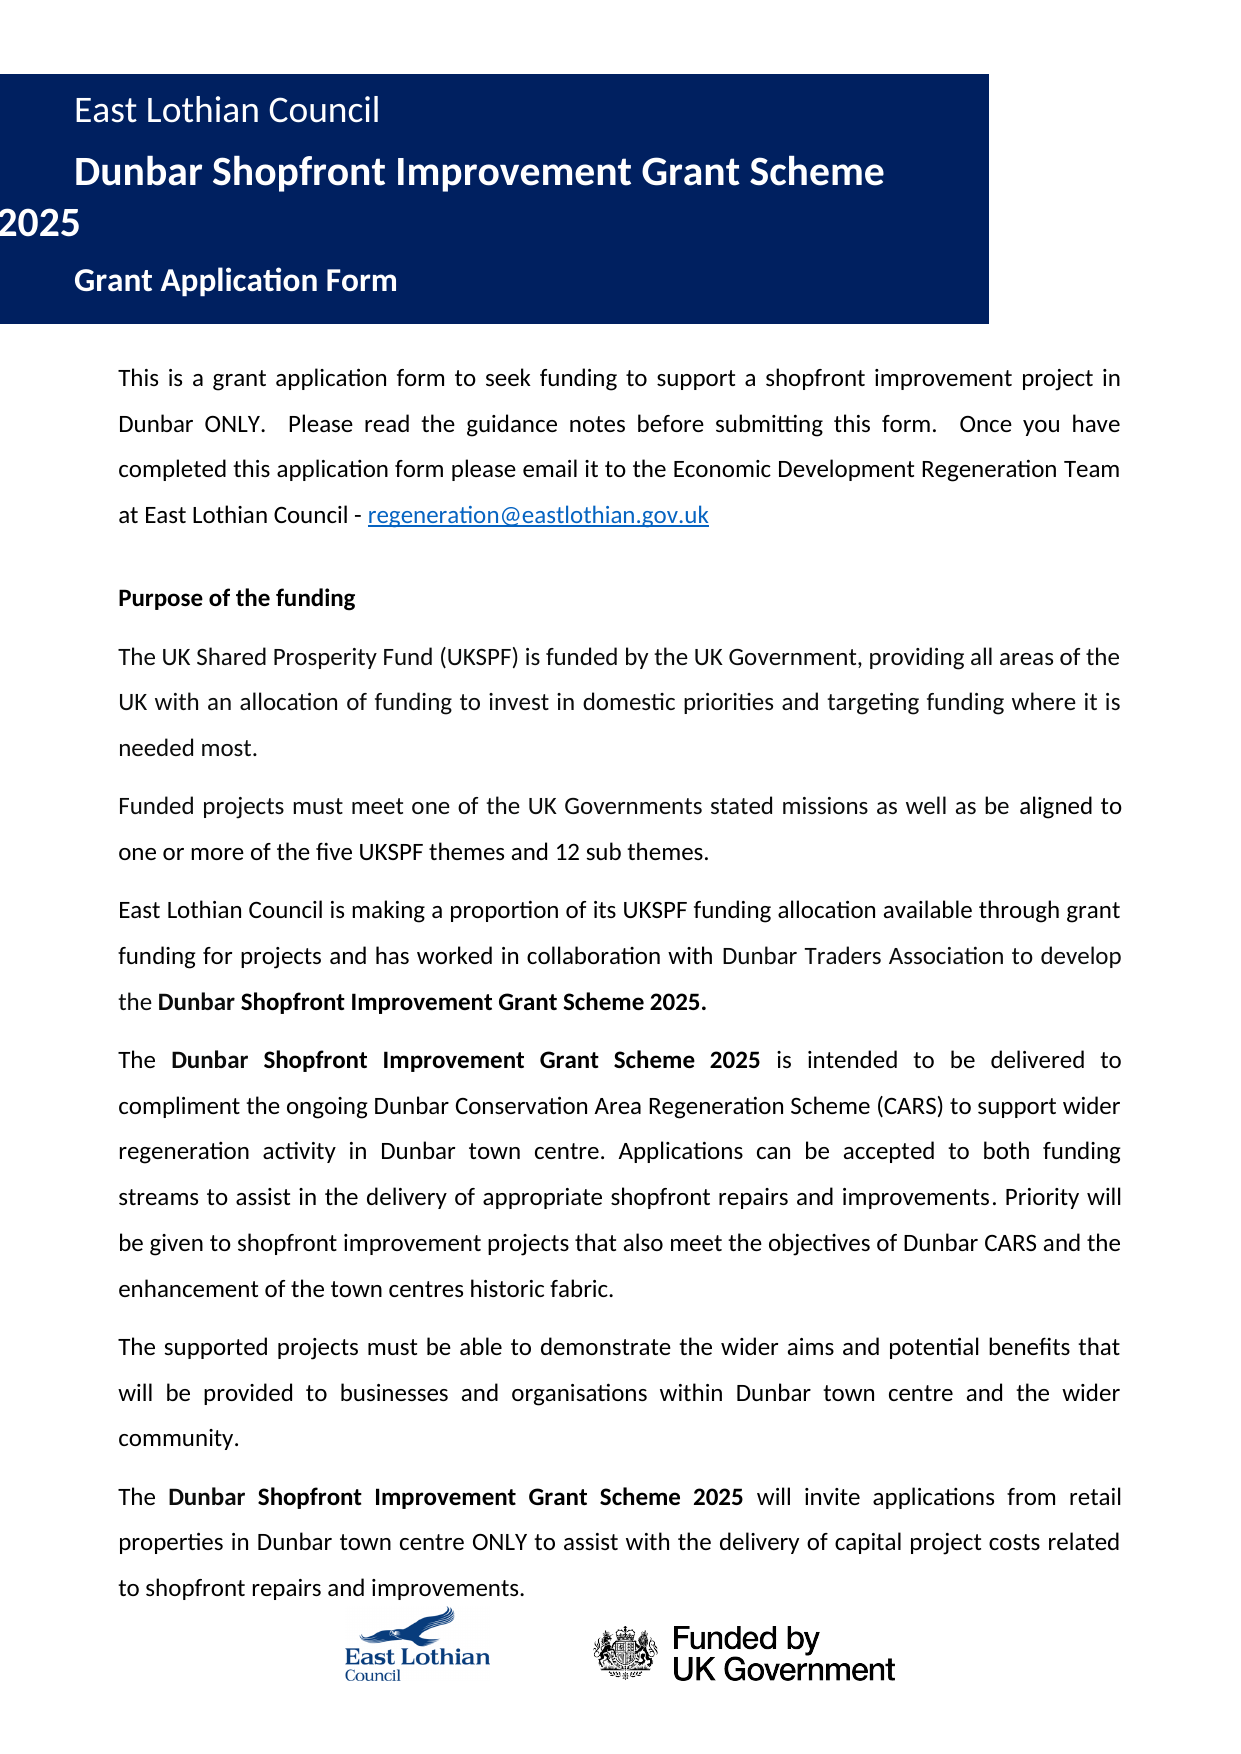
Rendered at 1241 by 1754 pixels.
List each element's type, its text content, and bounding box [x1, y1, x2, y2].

text The Dunbar Shopfront Improvement Grant Scheme 2025 is intended to be delivered to compliment the ongoing Dunbar Conservation Area Regeneration Scheme (CARS) to support wider regeneration activity in Dunbar town centre. Applications can be accepted to both funding streams to assist in the delivery of appropriate shopfront repairs and improvements. Priority will be given to shopfront improvement projects that also meet the objectives of Dunbar CARS and the enhancement of the town centres historic fabric. [118, 1044, 1122, 1303]
text This is a grant application form to seek funding to support a shopfront improvement project in Dunbar ONLY. Please read the guidance notes before submitting this form. Once you have completed this application form please email it to the Economic Development Regeneration Team at East Lothian Council - regeneration@eastlothian.gov.uk [118, 362, 1122, 530]
table_header East Lothian Council Dunbar Shopfront Improvement Grant Scheme 2025 Grant Application Form [0, 74, 989, 324]
picture [593, 1626, 895, 1681]
picture [345, 1606, 490, 1681]
text The UK Shared Prosperity Fund (UKSPF) is funded by the UK Government, providing all areas of the UK with an allocation of funding to invest in domestic priorities and targeting funding where it is needed most. [118, 641, 1122, 763]
text Purpose of the funding [118, 582, 1122, 613]
text The supported projects must be able to demonstrate the wider aims and potential benefits that will be provided to businesses and organisations within Dunbar town centre and the wider community. [118, 1331, 1122, 1453]
text The Dunbar Shopfront Improvement Grant Scheme 2025 will invite applications from retail properties in Dunbar town centre ONLY to assist with the delivery of capital project costs related to shopfront repairs and improvements. [118, 1481, 1122, 1603]
text East Lothian Council is making a proportion of its UKSPF funding allocation available through grant funding for projects and has worked in collaboration with Dunbar Traders Association to develop the Dunbar Shopfront Improvement Grant Scheme 2025. [118, 894, 1122, 1016]
text Funded projects must meet one of the UK Governments stated missions as well as be aligned to one or more of the five UKSPF themes and 12 sub themes. [118, 790, 1122, 867]
